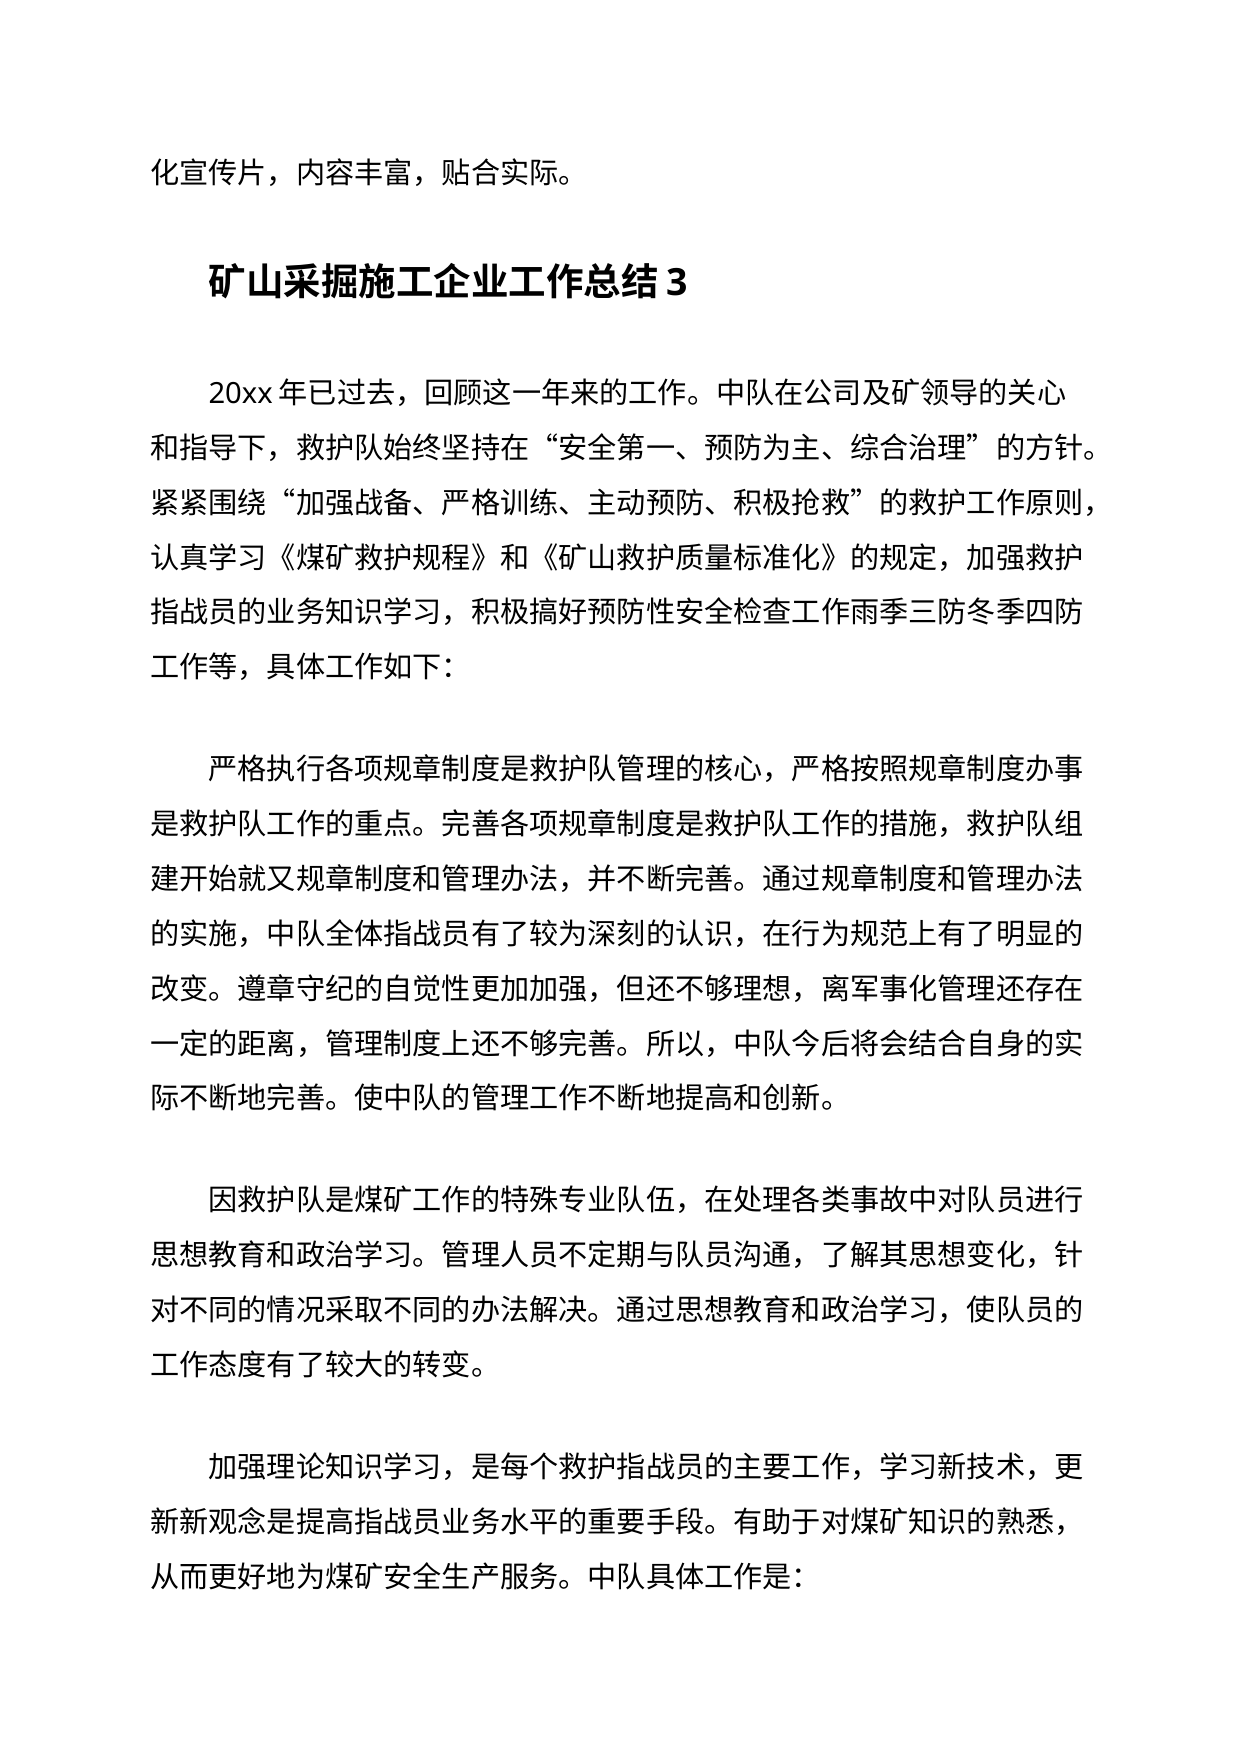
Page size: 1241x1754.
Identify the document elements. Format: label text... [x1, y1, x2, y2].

text 矿山采掘施工企业工作总结3 [150, 252, 1090, 306]
text 加强理论知识学习，是每个救护指战员的主要工作，学习新技术，更新新观念是提高指战员业务水平的重要手段。有助于对煤矿知识的熟悉，从而更好地为煤矿安全生产服务。中队具体工作是： [150, 1443, 1090, 1595]
text 因救护队是煤矿工作的特殊专业队伍，在处理各类事故中对队员进行思想教育和政治学习。管理人员不定期与队员沟通，了解其思想变化，针对不同的情况采取不同的办法解决。通过思想教育和政治学习，使队员的工作态度有了较大的转变。 [150, 1177, 1090, 1384]
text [150, 150, 1090, 192]
text 严格执行各项规章制度是救护队管理的核心，严格按照规章制度办事是救护队工作的重点。完善各项规章制度是救护队工作的措施，救护队组建开始就又规章制度和管理办法，并不断完善。通过规章制度和管理办法的实施，中队全体指战员有了较为深刻的认识，在行为规范上有了明显的改变。遵章守纪的自觉性更加加强，但还不够理想，离军事化管理还存在一定的距离，管理制度上还不够完善。所以，中队今后将会结合自身的实际不断地完善。使中队的管理工作不断地提高和创新。 [150, 746, 1090, 1117]
text 20xx年已过去，回顾这一年来的工作。中队在公司及矿领导的关心和指导下，救护队始终坚持在“安全第一、预防为主、综合治理”的方针。紧紧围绕“加强战备、严格训练、主动预防、积极抢救”的救护工作原则，认真学习《煤矿救护规程》和《矿山救护质量标准化》的规定，加强救护指战员的业务知识学习，积极搞好预防性安全检查工作雨季三防冬季四防工作等，具体工作如下： [150, 369, 1090, 686]
